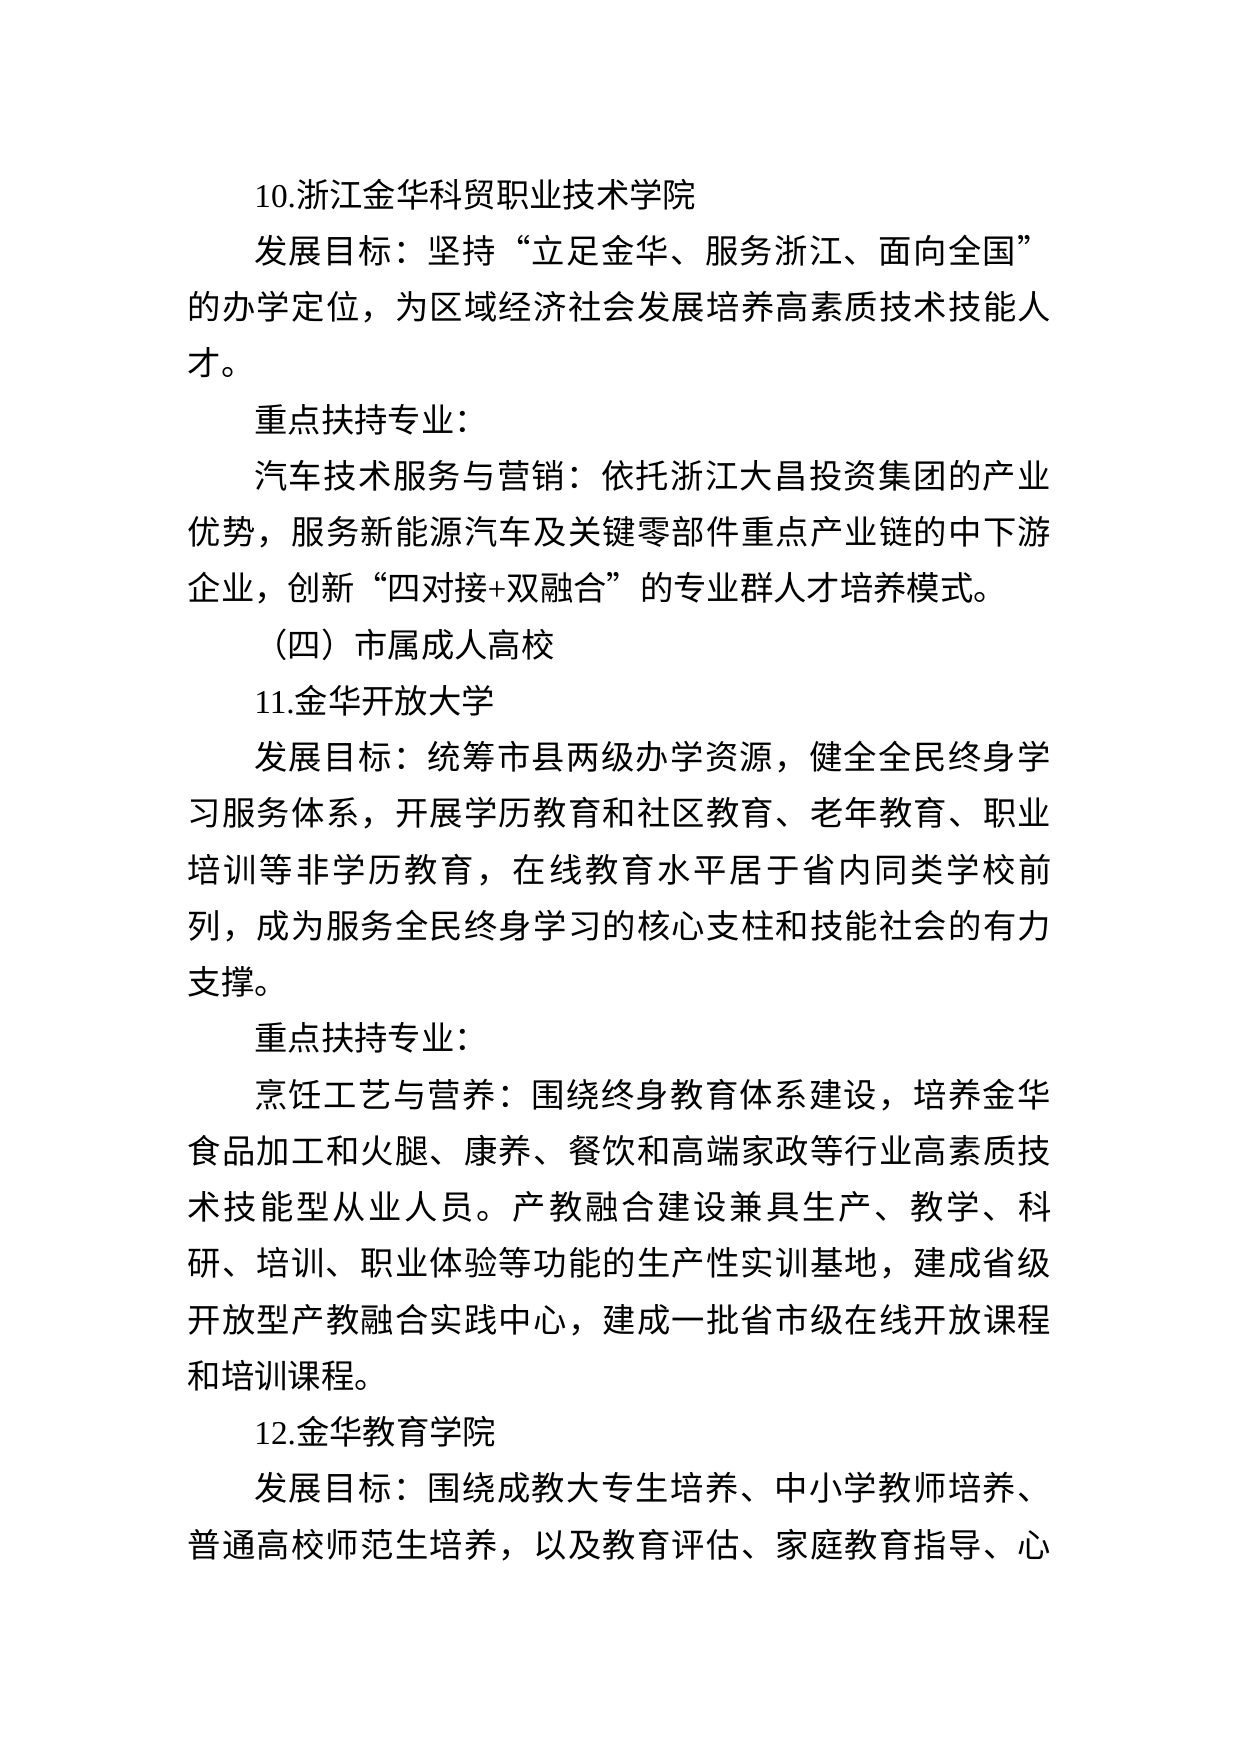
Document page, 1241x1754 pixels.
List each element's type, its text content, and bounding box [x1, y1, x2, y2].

text （四）市属成人高校 [187, 612, 1053, 668]
text 10.浙江金华科贸职业技术学院 [187, 162, 1053, 218]
text 发展目标：统筹市县两级办学资源，健全全民终身学习服务体系，开展学历教育和社区教育、老年教育、职业培训等非学历教育，在线教育水平居于省内同类学校前列，成为服务全民终身学习的核心支柱和技能社会的有力支撑。 [187, 724, 1053, 1006]
text 12.金华教育学院 [187, 1399, 1053, 1456]
text 重点扶持专业： [187, 1006, 1053, 1062]
text 发展目标：坚持“立足金华、服务浙江、面向全国”的办学定位，为区域经济社会发展培养高素质技术技能人才。 [187, 218, 1053, 387]
text 烹饪工艺与营养：围绕终身教育体系建设，培养金华食品加工和火腿、康养、餐饮和高端家政等行业高素质技术技能型从业人员。产教融合建设兼具生产、教学、科研、培训、职业体验等功能的生产性实训基地，建成省级开放型产教融合实践中心，建成一批省市级在线开放课程和培训课程。 [187, 1062, 1053, 1399]
text 重点扶持专业： [187, 387, 1053, 443]
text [187, 1456, 1053, 1568]
text 11.金华开放大学 [187, 668, 1053, 724]
text 汽车技术服务与营销：依托浙江大昌投资集团的产业优势，服务新能源汽车及关键零部件重点产业链的中下游企业，创新“四对接+双融合”的专业群人才培养模式。 [187, 443, 1053, 612]
